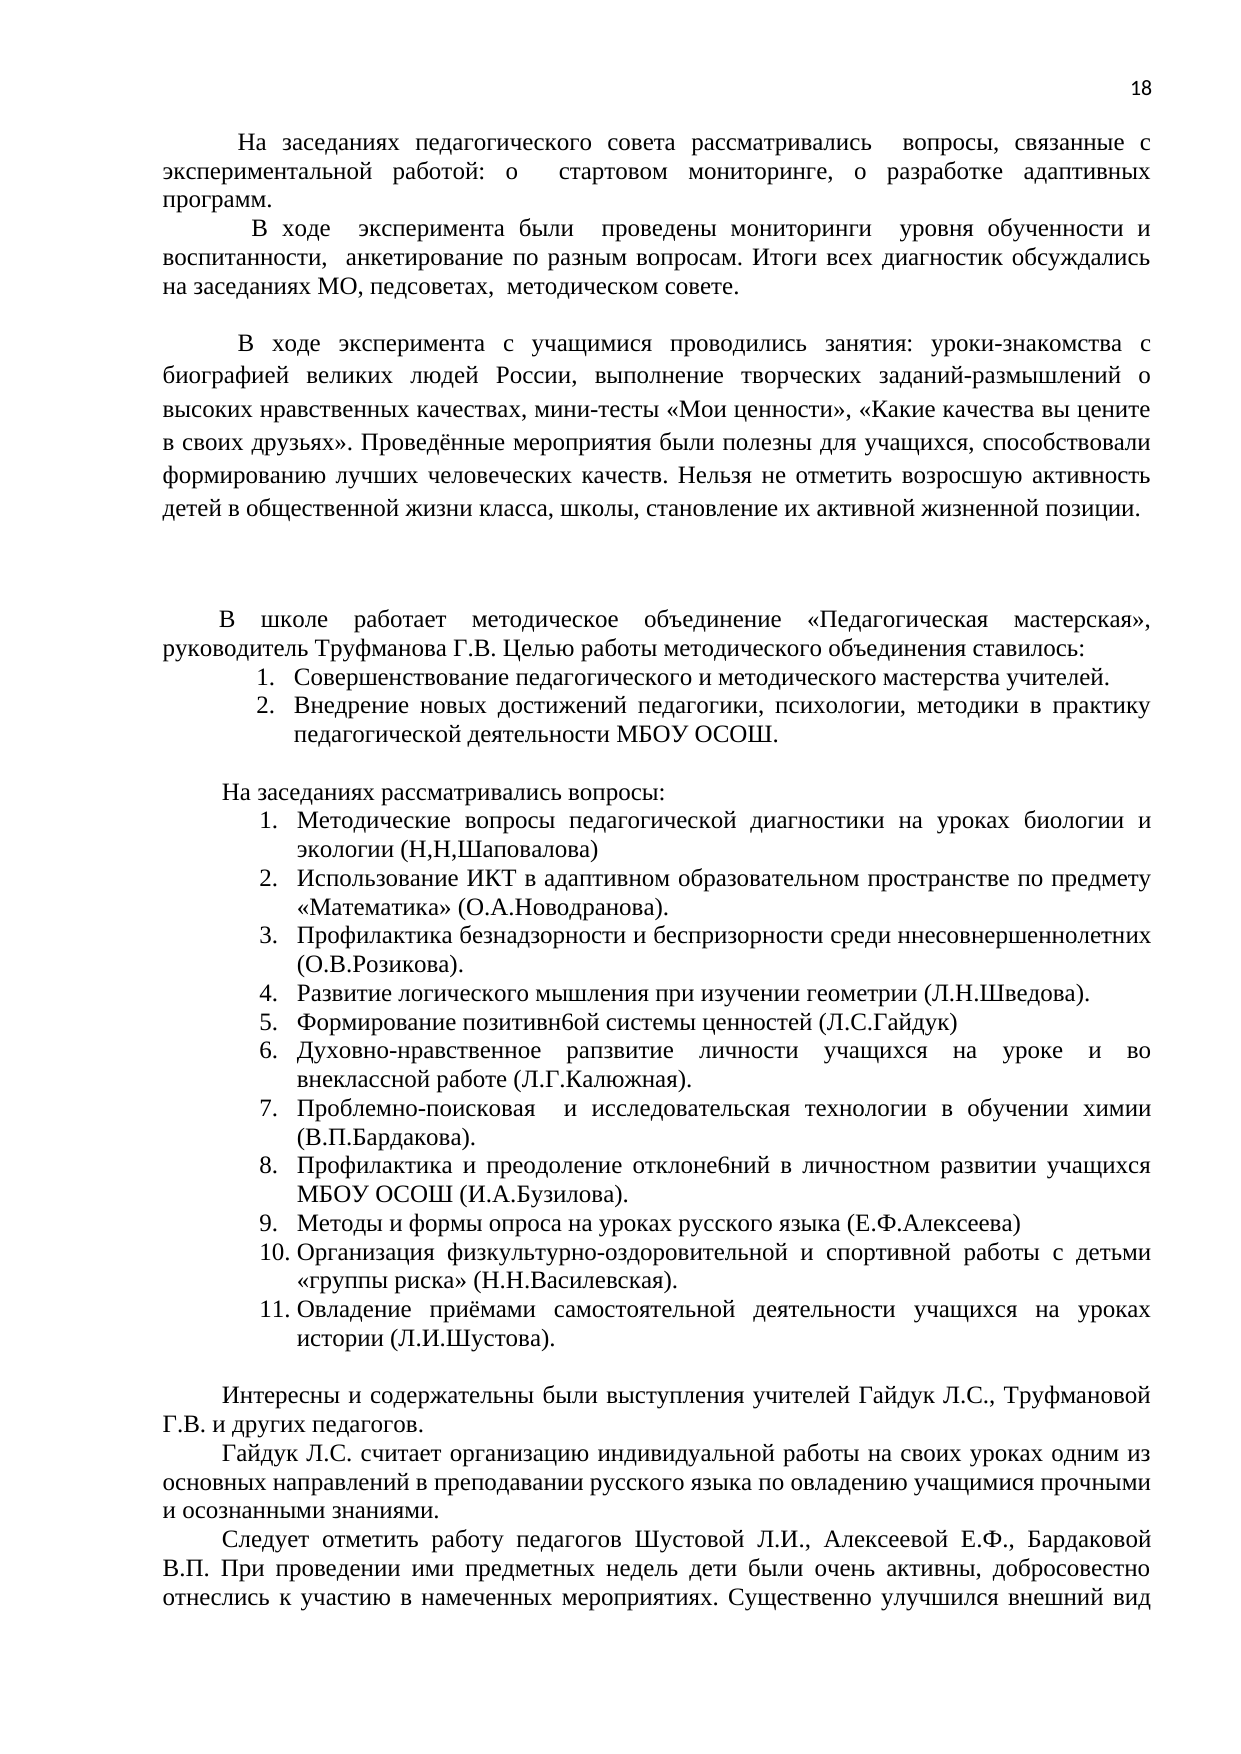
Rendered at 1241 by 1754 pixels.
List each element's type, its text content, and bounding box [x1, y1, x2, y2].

list Совершенствование педагогического и методического мастерства учителей. [256, 662, 1152, 690]
text На заседаниях рассматривались вопросы: [162, 777, 1152, 805]
list Овладение приёмами самостоятельной деятельности учащихся на уроках истории (Л.И.Шустова). [259, 1294, 1152, 1352]
text Гайдук Л.С. считает организацию индивидуальной работы на своих уроках одним из основных направлений в преподавании русского языка по овладению учащимися прочными и осознанными знаниями. [162, 1438, 1152, 1524]
list Внедрение новых достижений педагогики, психологии, методики в практику педагогической деятельности МБОУ ОСОШ. [256, 690, 1152, 748]
list Профилактика безнадзорности и беспризорности среди ннесовнершеннолетних (О.В.Розикова). [259, 920, 1152, 978]
list Методические вопросы педагогической диагностики на уроках биологии и экологии (Н,Н,Шаповалова) [259, 805, 1152, 863]
text В школе работает методическое объединение «Педагогическая мастерская», руководитель Труфманова Г.В. Целью работы методического объединения ставилось: [162, 604, 1152, 662]
list Формирование позитивн6ой системы ценностей (Л.С.Гайдук) [259, 1007, 1152, 1035]
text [162, 1524, 1152, 1610]
list Духовно-нравственное рапзвитие личности учащихся на уроке и во внеклассной работе (Л.Г.Калюжная). [259, 1035, 1152, 1093]
list Профилактика и преодоление отклоне6ний в личностном развитии учащихся МБОУ ОСОШ (И.А.Бузилова). [259, 1150, 1152, 1208]
list Организация физкультурно-оздоровительной и спортивной работы с детьми «группы риска» (Н.Н.Василевская). [259, 1237, 1152, 1294]
text На заседаниях педагогического совета рассматривались вопросы, связанные с экспериментальной работой: о стартовом мониторинге, о разработке адаптивных программ. [162, 127, 1152, 213]
list Методы и формы опроса на уроках русского языка (Е.Ф.Алексеева) [259, 1208, 1152, 1237]
text В ходе эксперимента были проведены мониторинги уровня обученности и воспитанности, анкетирование по разным вопросам. Итоги всех диагностик обсуждались на заседаниях МО, педсоветах, методическом совете. [162, 213, 1152, 299]
list Развитие логического мышления при изучении геометрии (Л.Н.Шведова). [259, 978, 1152, 1007]
list Использование ИКТ в адаптивном образовательном пространстве по предмету «Математика» (О.А.Новодранова). [259, 863, 1152, 920]
text В ходе эксперимента с учащимися проводились занятия: уроки-знакомства с биографией великих людей России, выполнение творческих заданий-размышлений о высоких нравственных качествах, мини-тесты «Мои ценности», «Какие качества вы цените в своих друзьях». Проведённые мероприятия были полезны для учащихся, способствовали формированию лучших человеческих качеств. Нельзя не отметить возросшую активность детей в общественной жизни класса, школы, становление их активной жизненной позиции. [162, 328, 1152, 521]
list Проблемно-поисковая и исследовательская технологии в обучении химии (В.П.Бардакова). [259, 1093, 1152, 1150]
text Интересны и содержательны были выступления учителей Гайдук Л.С., Труфмановой Г.В. и других педагогов. [162, 1380, 1152, 1438]
